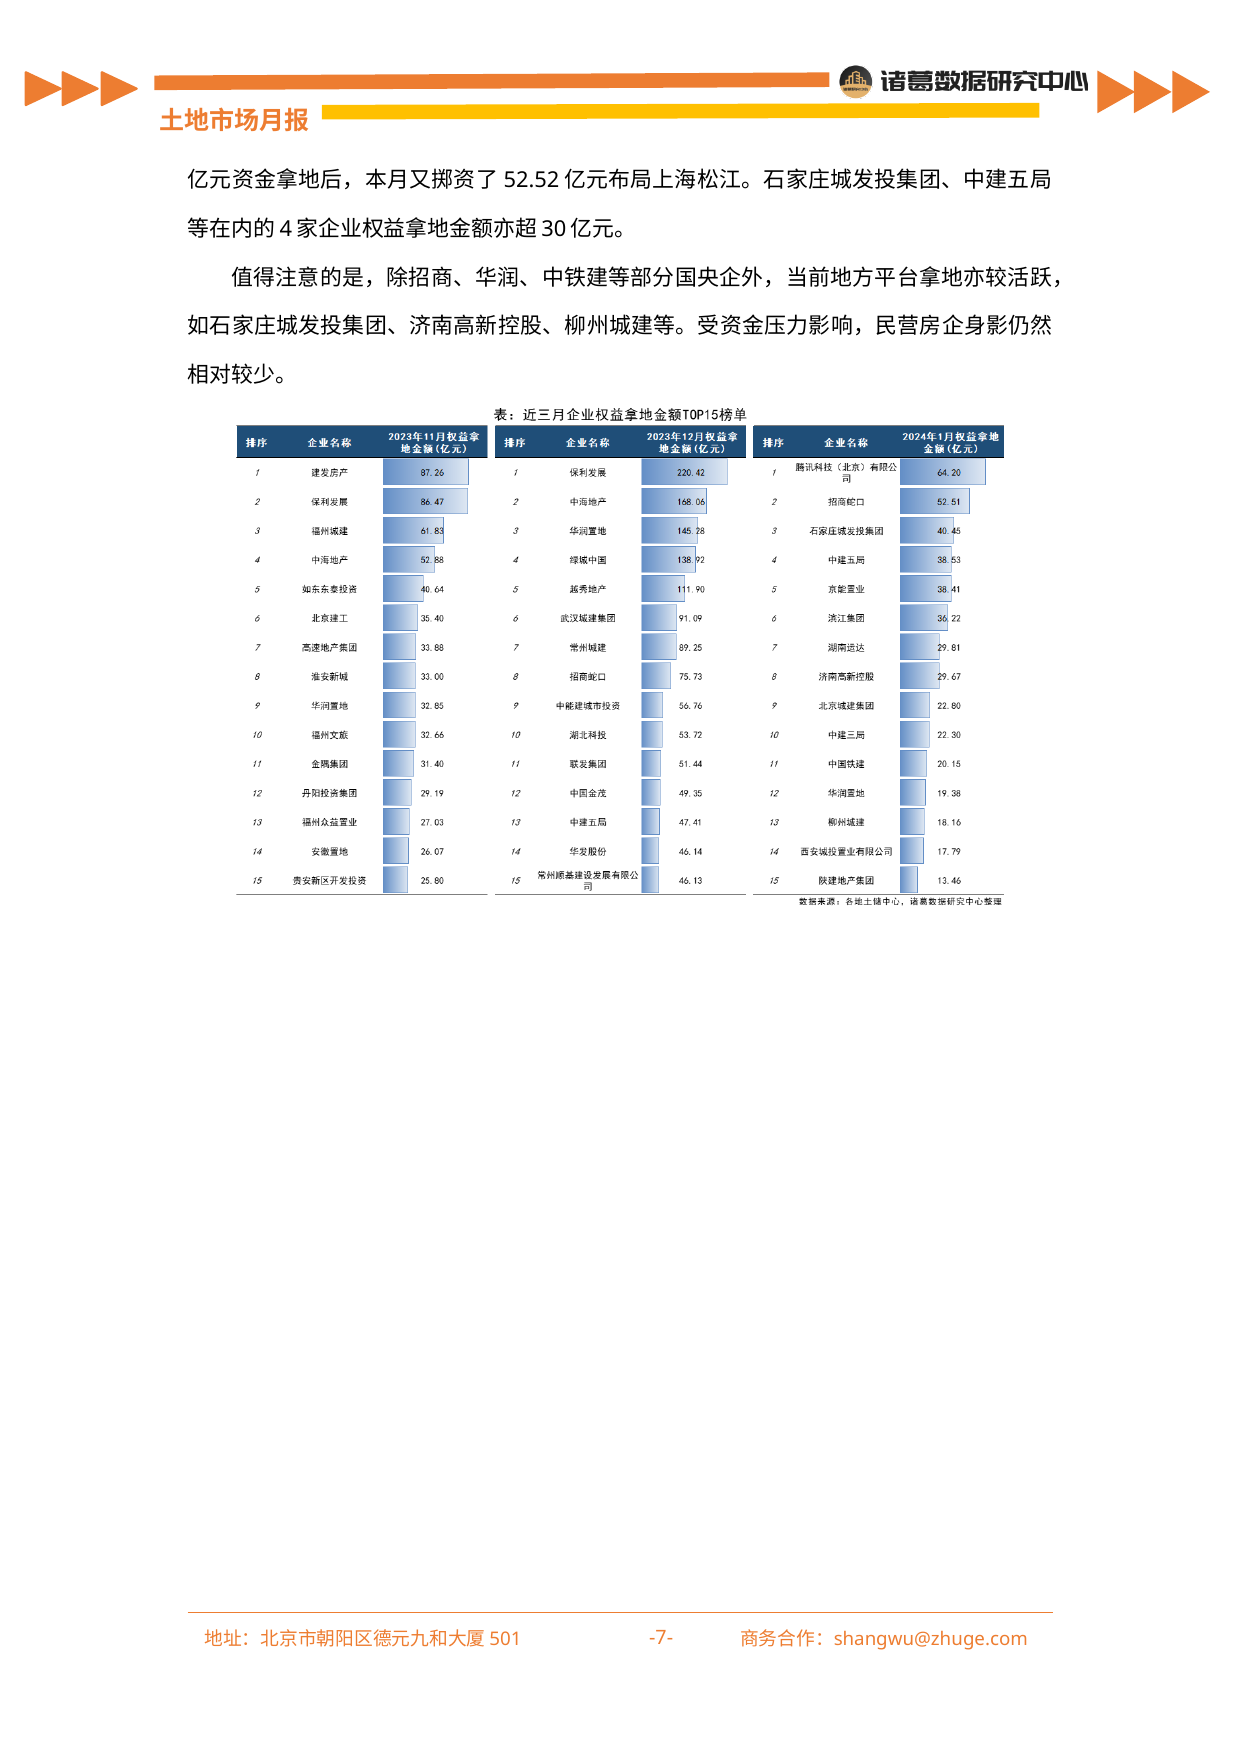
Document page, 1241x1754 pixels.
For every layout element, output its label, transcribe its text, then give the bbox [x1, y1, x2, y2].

text 值得注意的是，除招商、华润、中铁建等部分国央企外，当前地方平台拿地亦较活跃，如石家庄城发投集团、济南高新控股、柳州城建等。受资金压力影响，民营房企身影仍然相对较少。 [187, 259, 1053, 389]
picture [236, 405, 1004, 906]
picture [838, 64, 1088, 99]
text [187, 162, 1053, 243]
